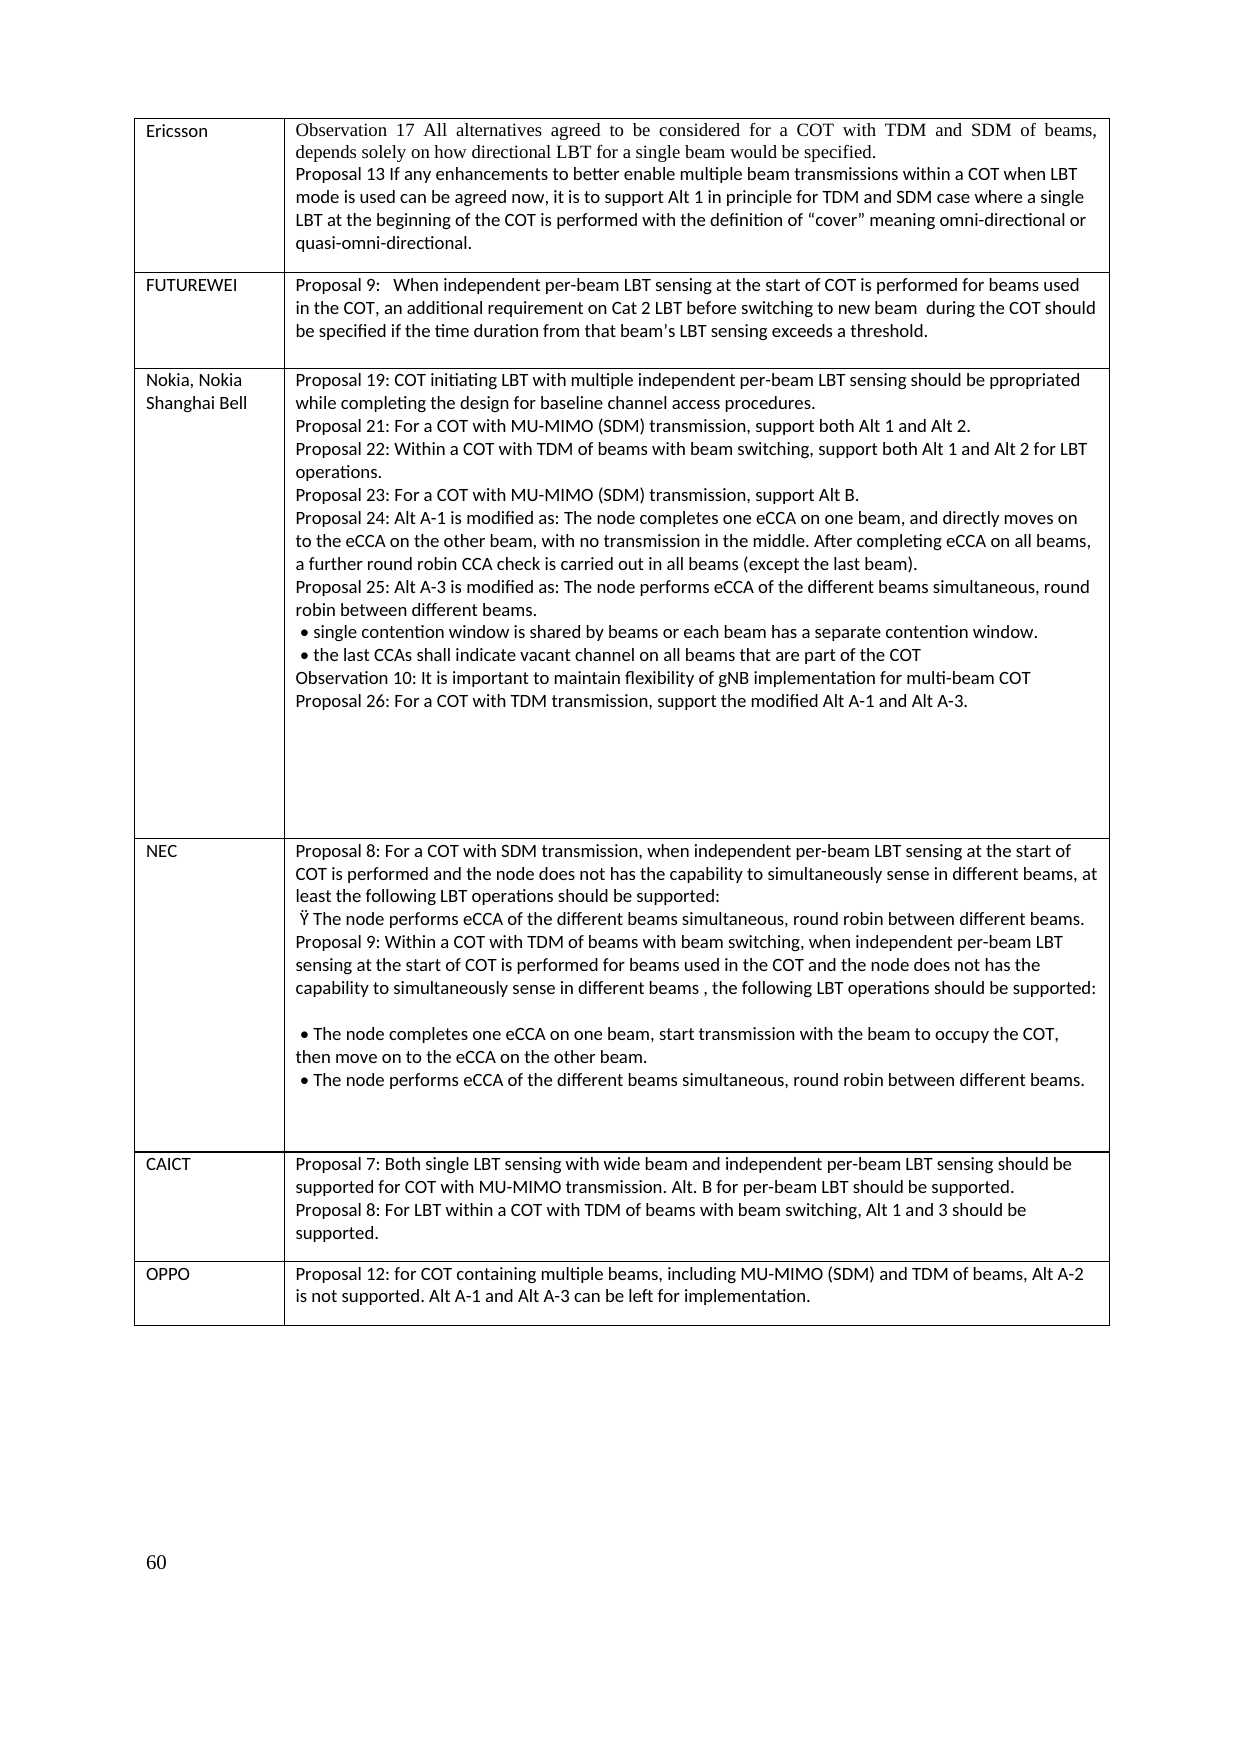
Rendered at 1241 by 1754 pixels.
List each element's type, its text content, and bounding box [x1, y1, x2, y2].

table_cell Proposal 8: For a COT with SDM transmission, when independent per-beam LBT sensing at the start of COT is performed and the node does not has the capability to simultaneously sense in different beams, at least the following LBT operations should be supported: Ÿ The node performs eCCA of the different beams simultaneous, round robin between different beams. Proposal 9: Within a COT with TDM of beams with beam switching, when independent per-beam LBT sensing at the start of COT is performed for beams used in the COT and the node does not has the capability to simultaneously sense in different beams , the following LBT operations should be supported: • The node completes one eCCA on one beam, start transmission with the beam to occupy the COT, then move on to the eCCA on the other beam. • The node performs eCCA of the different beams simultaneous, round robin between different beams. [285, 839, 1109, 1151]
table_cell CAICT [135, 1153, 284, 1261]
table_cell Proposal 9: When independent per-beam LBT sensing at the start of COT is performed for beams used in the COT, an additional requirement on Cat 2 LBT before switching to new beam during the COT should be specified if the time duration from that beam’s LBT sensing exceeds a threshold. [285, 273, 1109, 368]
table_cell Proposal 12: for COT containing multiple beams, including MU-MIMO (SDM) and TDM of beams, Alt A-2 is not supported. Alt A-1 and Alt A-3 can be left for implementation. [285, 1262, 1109, 1325]
table_cell OPPO [135, 1262, 284, 1325]
table_cell NEC [135, 839, 284, 1151]
table_cell Nokia, Nokia Shanghai Bell [135, 369, 284, 838]
table_cell Proposal 7: Both single LBT sensing with wide beam and independent per-beam LBT sensing should be supported for COT with MU-MIMO transmission. Alt. B for per-beam LBT should be supported. Proposal 8: For LBT within a COT with TDM of beams with beam switching, Alt 1 and 3 should be supported. [285, 1153, 1109, 1261]
table_cell Proposal 19: COT initiating LBT with multiple independent per-beam LBT sensing should be ppropriated while completing the design for baseline channel access procedures. Proposal 21: For a COT with MU-MIMO (SDM) transmission, support both Alt 1 and Alt 2. Proposal 22: Within a COT with TDM of beams with beam switching, support both Alt 1 and Alt 2 for LBT operations. Proposal 23: For a COT with MU-MIMO (SDM) transmission, support Alt B. Proposal 24: Alt A-1 is modified as: The node completes one eCCA on one beam, and directly moves on to the eCCA on the other beam, with no transmission in the middle. After completing eCCA on all beams, a further round robin CCA check is carried out in all beams (except the last beam). Proposal 25: Alt A-3 is modified as: The node performs eCCA of the different beams simultaneous, round robin between different beams. • single contention window is shared by beams or each beam has a separate contention window. • the last CCAs shall indicate vacant channel on all beams that are part of the COT Observation 10: It is important to maintain flexibility of gNB implementation for multi-beam COT Proposal 26: For a COT with TDM transmission, support the modified Alt A-1 and Alt A-3. [285, 369, 1109, 838]
table_cell FUTUREWEI [135, 273, 284, 368]
table_cell Observation 17 All alternatives agreed to be considered for a COT with TDM and SDM of beams, depends solely on how directional LBT for a single beam would be specified. Proposal 13 If any enhancements to better enable multiple beam transmissions within a COT when LBT mode is used can be agreed now, it is to support Alt 1 in principle for TDM and SDM case where a single LBT at the beginning of the COT is performed with the definition of “cover” meaning omni-directional or quasi-omni-directional. [285, 119, 1109, 272]
table_cell Ericsson [135, 119, 284, 272]
